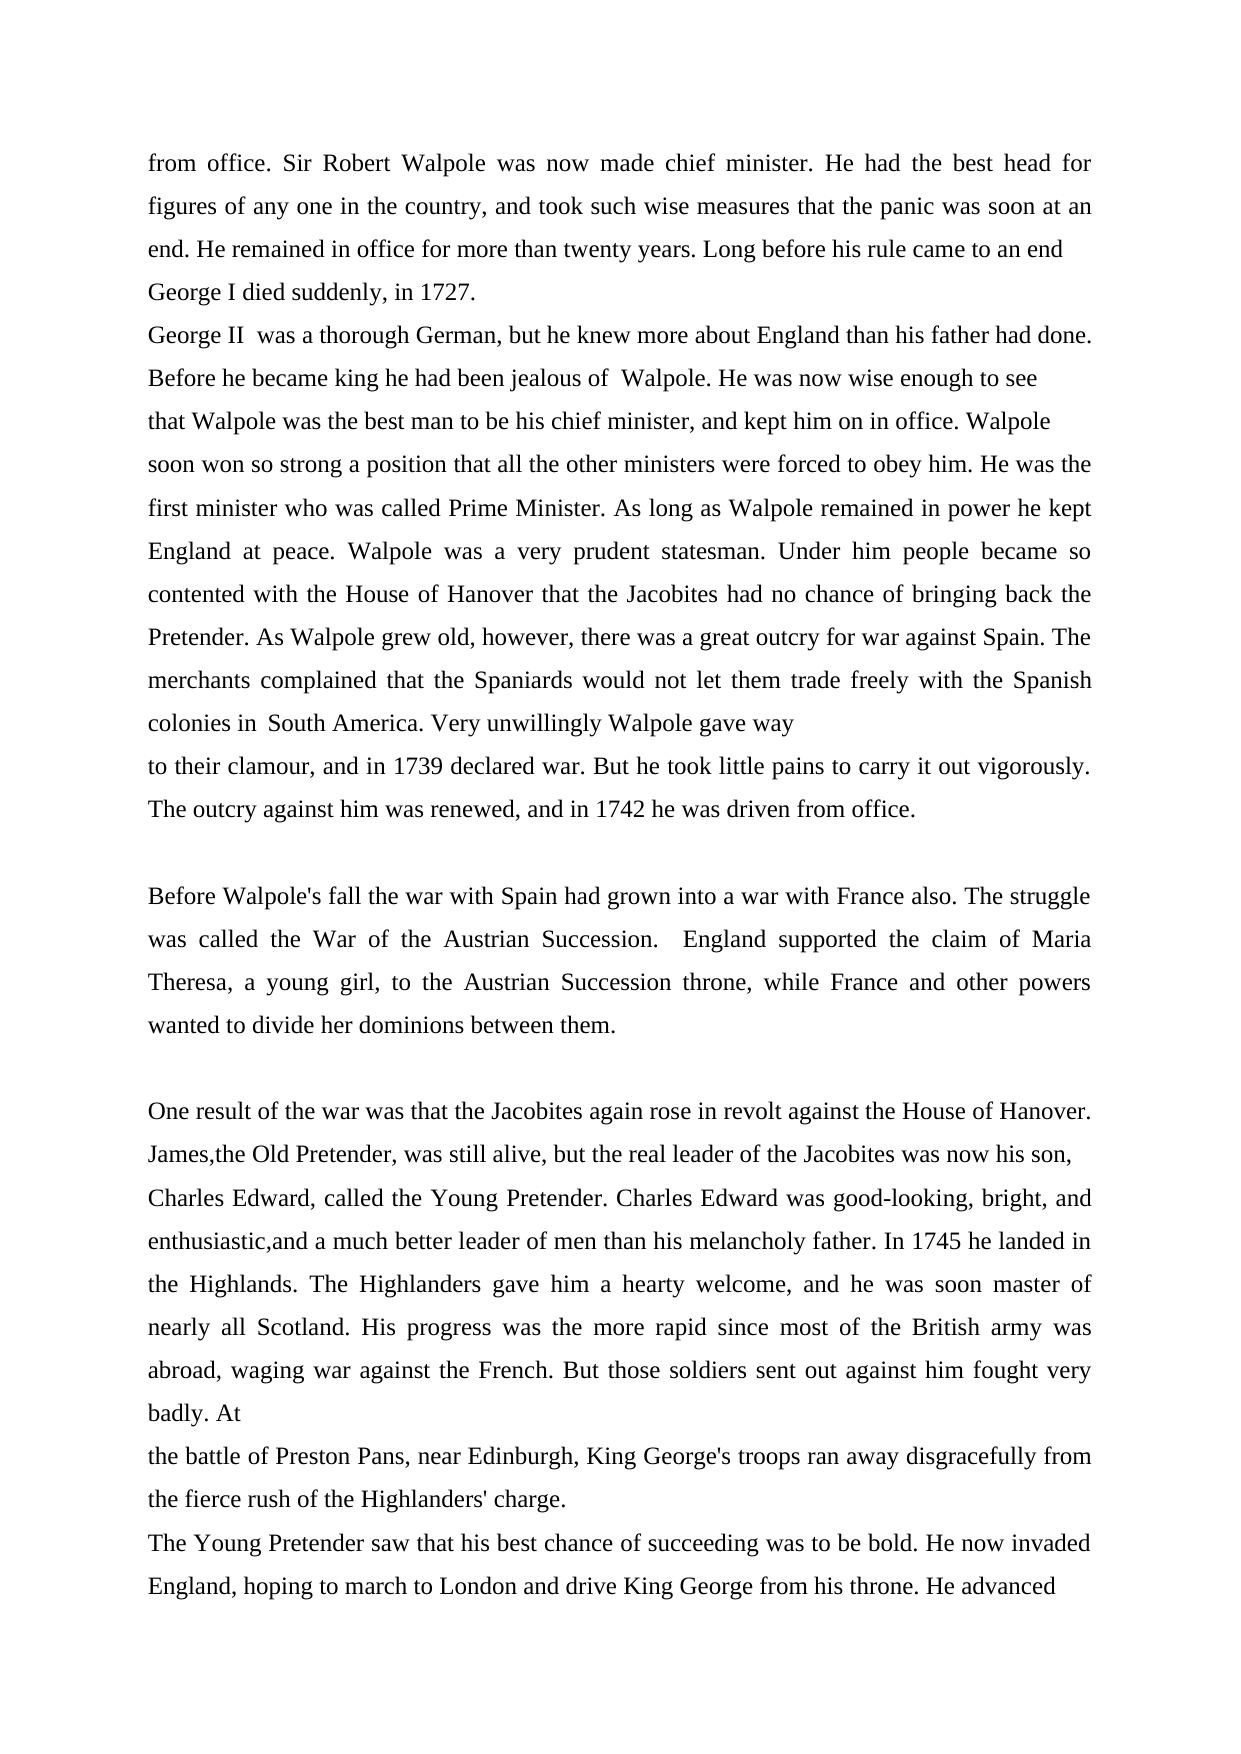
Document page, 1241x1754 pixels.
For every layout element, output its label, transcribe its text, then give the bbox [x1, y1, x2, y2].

text from office. Sir Robert Walpole was now made chief minister. He had the best head for figures of any one in the country, and took such wise measures that the panic was soon at an end. He remained in office for more than twenty years. Long before his rule came to an end [148, 148, 1093, 263]
text that Walpole was the best man to be his chief minister, and kept him on in office. Walpole [148, 406, 1093, 435]
text Charles Edward, called the Young Pretender. Charles Edward was good-looking, bright, and enthusiastic,and a much better leader of men than his melancholy father. In 1745 he landed in the Highlands. The Highlanders gave him a hearty welcome, and he was soon master of nearly all Scotland. His progress was the more rapid since most of the British army was abroad, waging war against the French. But those soldiers sent out against him fought very badly. At [148, 1183, 1093, 1427]
text George II was a thorough German, but he knew more about England than his father had done. Before he became king he had been jealous of Walpole. He was now wise enough to see [148, 320, 1093, 392]
text One result of the war was that the Jacobites again rose in revolt against the House of Hanover. James,the Old Pretender, was still alive, but the real leader of the Jacobites was now his son, [148, 1096, 1093, 1168]
text the battle of Preston Pans, near Edinburgh, King George's troops ran away disgracefully from the fierce rush of the Highlanders' charge. [148, 1441, 1093, 1513]
text to their clamour, and in 1739 declared war. But he took little pains to carry it out vigorously. The outcry against him was renewed, and in 1742 he was driven from office. [148, 751, 1093, 823]
text soon won so strong a position that all the other ministers were forced to obey him. He was the first minister who was called Prime Minister. As long as Walpole remained in power he kept England at peace. Walpole was a very prudent statesman. Under him people became so contented with the House of Hanover that the Jacobites had no chance of bringing back the Pretender. As Walpole grew old, however, there was a great outcry for war against Spain. The merchants complained that the Spaniards would not let them trade freely with the Spanish colonies in South America. Very unwillingly Walpole gave way [148, 449, 1093, 737]
text The Young Pretender saw that his best chance of succeeding was to be bold. He now invaded England, hoping to march to London and drive King George from his throne. He advanced [148, 1528, 1093, 1599]
text Before Walpole's fall the war with Spain had grown into a war with France also. The struggle was called the War of the Austrian Succession. England supported the claim of Maria Theresa, a young girl, to the Austrian Succession throne, while France and other powers wanted to divide her dominions between them. [148, 881, 1093, 1039]
text George I died suddenly, in 1727. [148, 277, 1093, 306]
